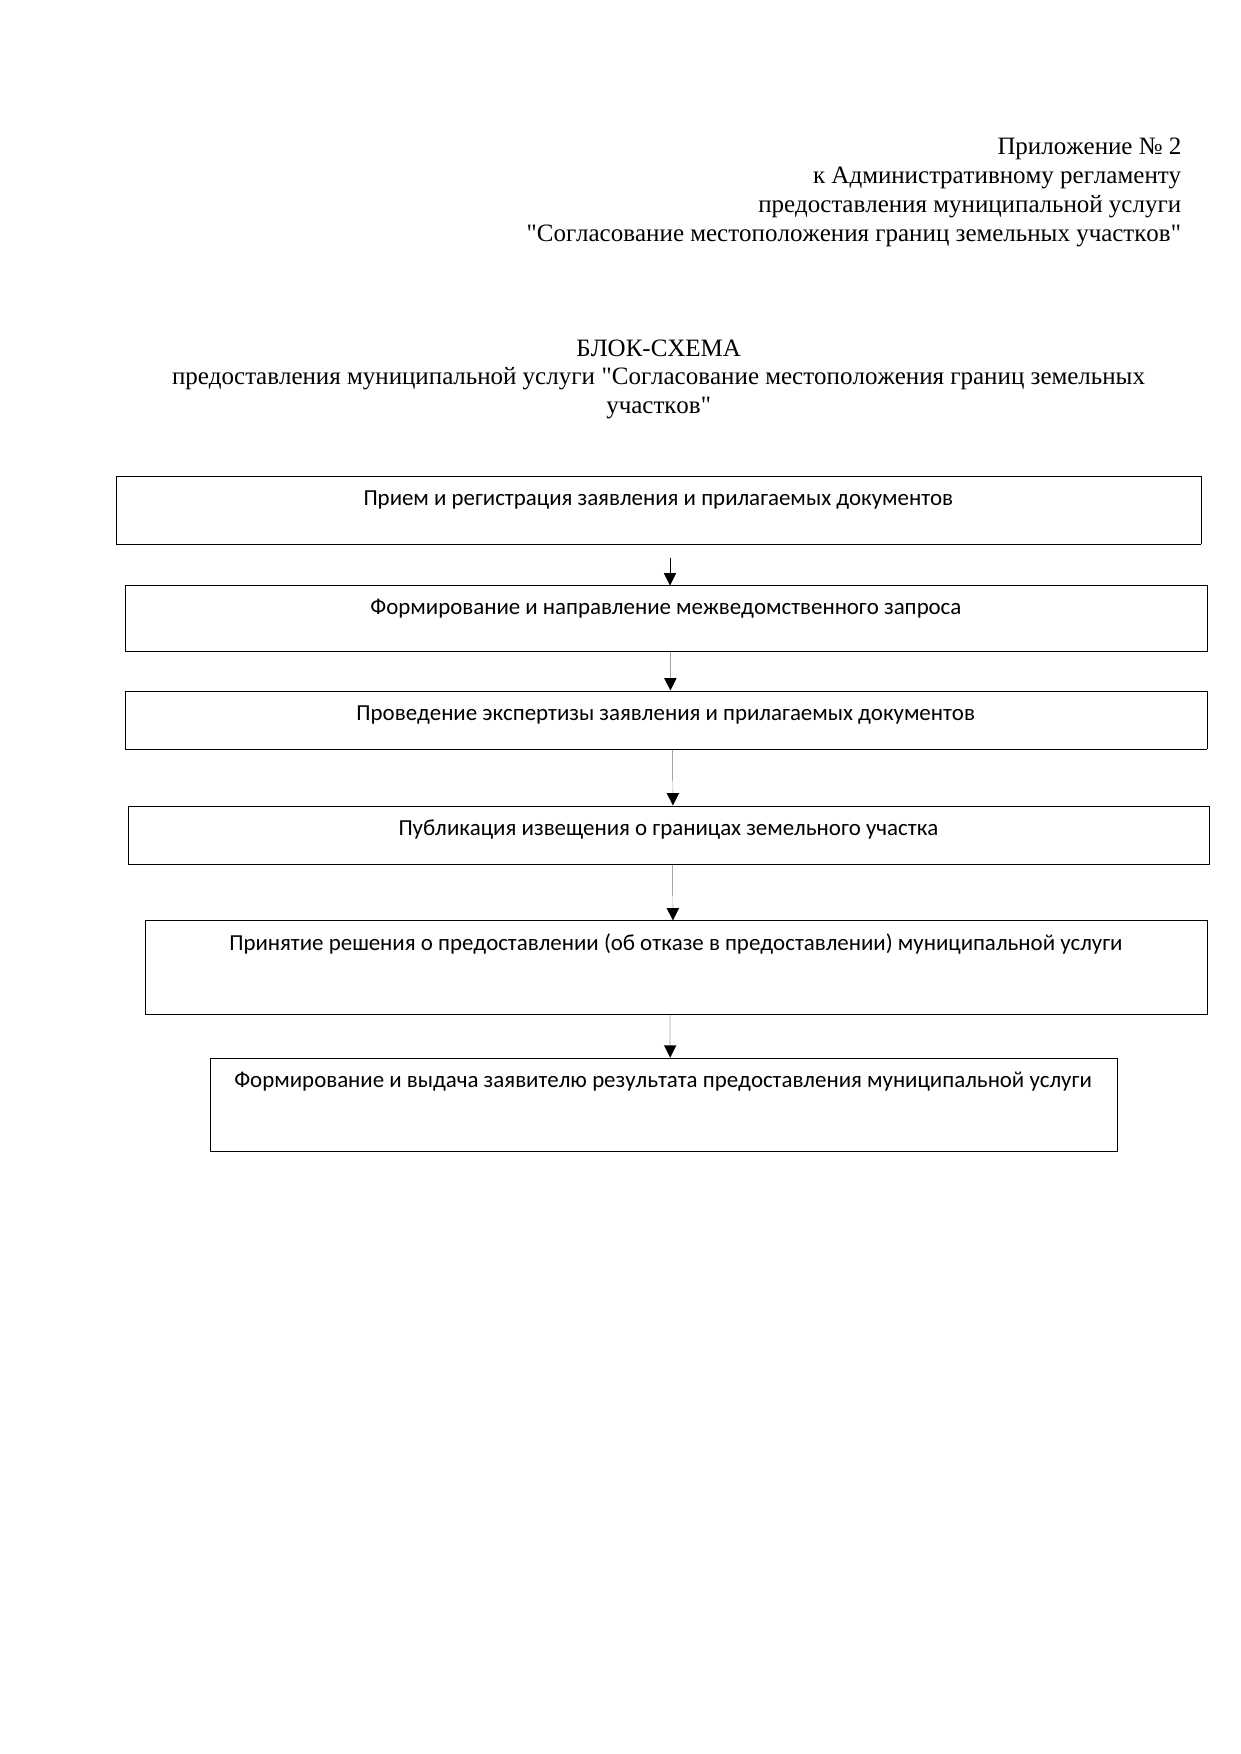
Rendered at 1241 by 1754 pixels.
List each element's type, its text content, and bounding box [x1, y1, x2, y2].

text БЛОК-СХЕМА [136, 333, 1181, 361]
text Приложение № 2 [579, 131, 1181, 160]
text "Согласование местоположения границ земельных участков" [136, 218, 1181, 246]
text к Административному регламенту [136, 160, 1181, 189]
text предоставления муниципальной услуги [136, 189, 1181, 218]
text предоставления муниципальной услуги "Согласование местоположения границ земельных участков" [136, 361, 1181, 419]
